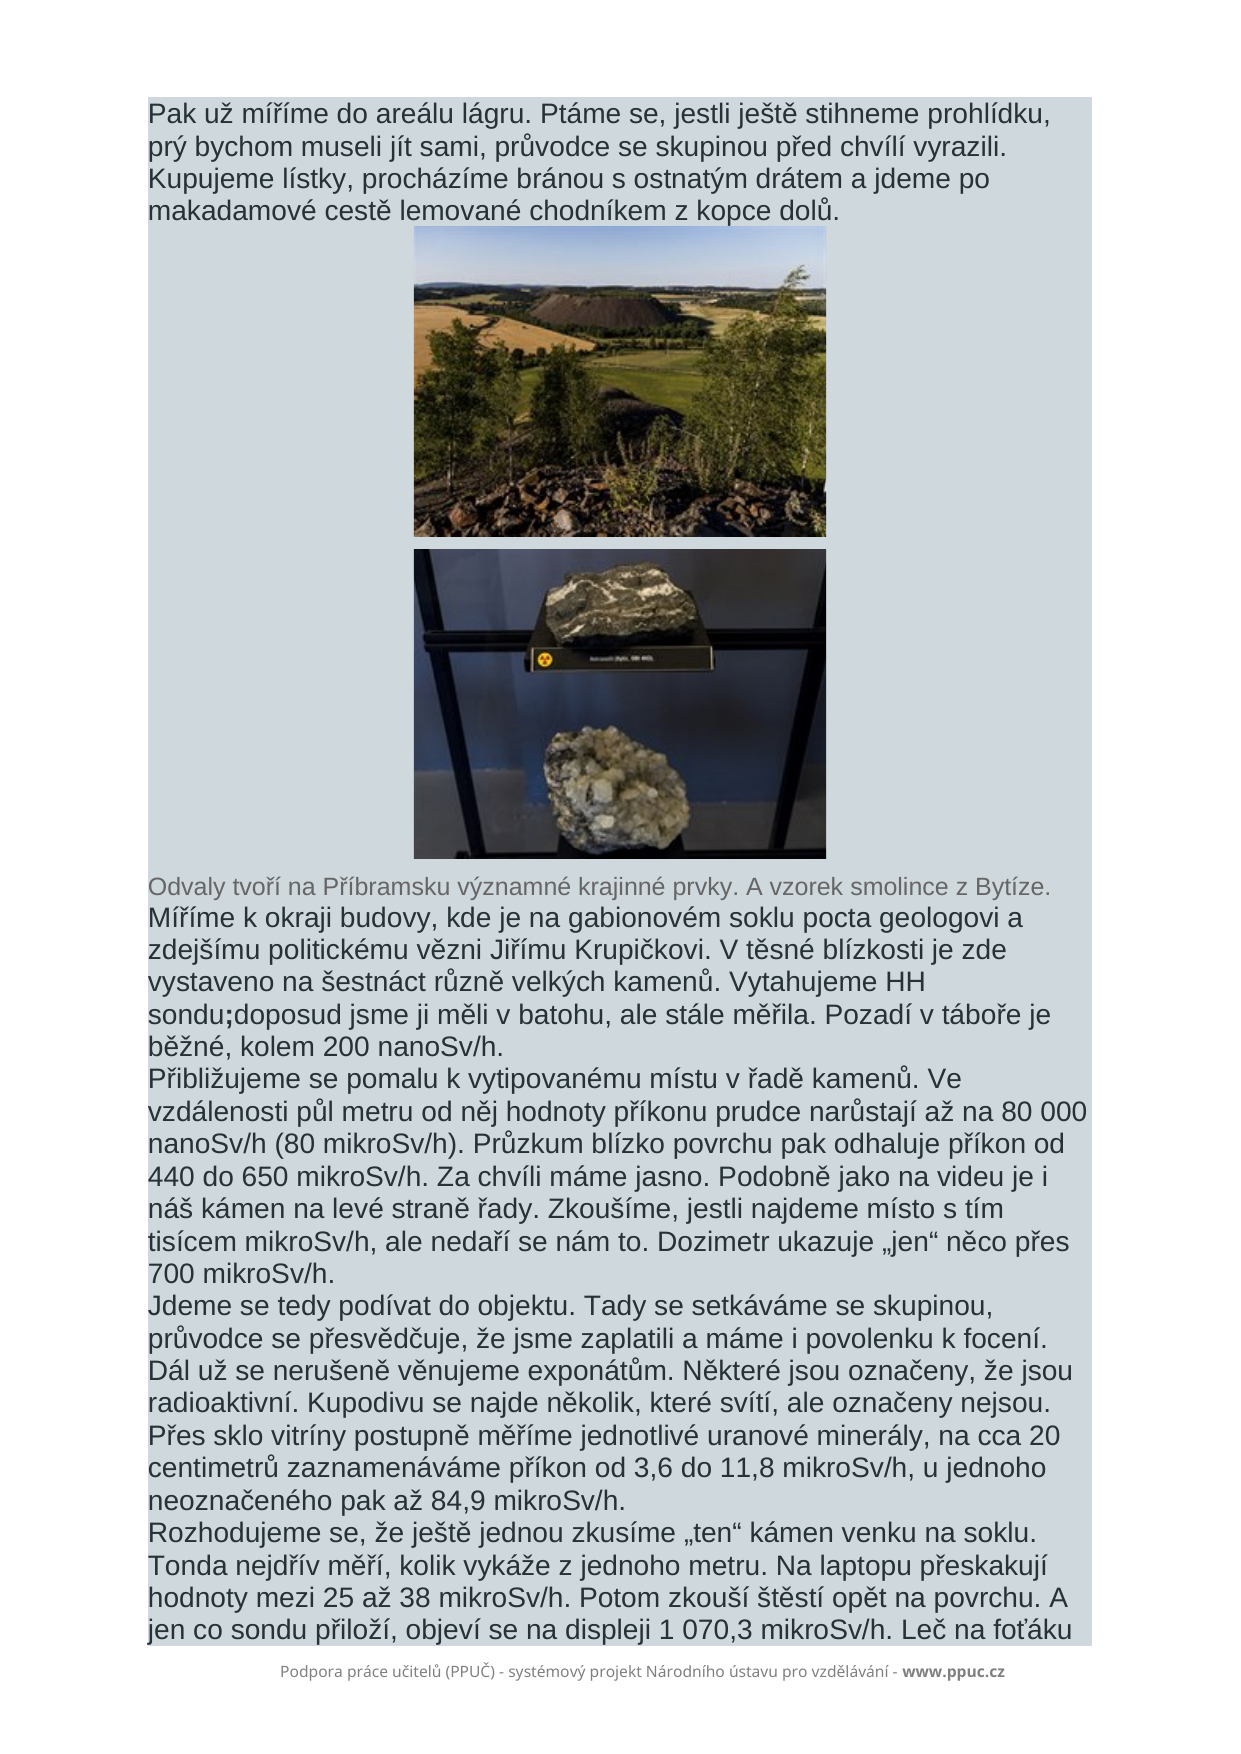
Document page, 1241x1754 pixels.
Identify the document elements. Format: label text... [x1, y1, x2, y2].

picture [413, 226, 827, 537]
text Pak už míříme do areálu lágru. Ptáme se, jestli ještě stihneme prohlídku, prý bychom museli jít sami, průvodce se skupinou před chvílí vyrazili. Kupujeme lístky, procházíme bránou s ostnatým drátem a jdeme po makadamové cestě lemované chodníkem z kopce dolů. [148, 97, 1092, 227]
text Míříme k okraji budovy, kde je na gabionovém soklu pocta geologovi a zdejšímu politickému vězni Jiřímu Krupičkovi. V těsné blízkosti je zde vystaveno na šestnáct různě velkých kamenů. Vytahujeme HH sondu;doposud jsme ji měli v batohu, ale stále měřila. Pozadí v táboře je běžné, kolem 200 nanoSv/h. [148, 901, 1092, 1062]
picture [413, 549, 827, 859]
text Přibližujeme se pomalu k vytipovanému místu v řadě kamenů. Ve vzdálenosti půl metru od něj hodnoty příkonu prudce narůstají až na 80 000 nanoSv/h (80 mikroSv/h). Průzkum blízko povrchu pak odhaluje příkon od 440 do 650 mikroSv/h. Za chvíli máme jasno. Podobně jako na videu je i náš kámen na levé straně řady. Zkoušíme, jestli najdeme místo s tím tisícem mikroSv/h, ale nedaří se nám to. Dozimetr ukazuje „jen“ něco přes 700 mikroSv/h. [148, 1062, 1092, 1289]
text Odvaly tvoří na Příbramsku významné krajinné prvky. A vzorek smolince z Bytíze. [148, 872, 1092, 901]
text Jdeme se tedy podívat do objektu. Tady se setkáváme se skupinou, průvodce se přesvědčuje, že jsme zaplatili a máme i povolenku k focení. Dál už se nerušeně věnujeme exponátům. Některé jsou označeny, že jsou radioaktivní. Kupodivu se najde několik, které svítí, ale označeny nejsou. Přes sklo vitríny postupně měříme jednotlivé uranové minerály, na cca 20 centimetrů zaznamenáváme příkon od 3,6 do 11,8 mikroSv/h, u jednoho neoznačeného pak až 84,9 mikroSv/h. [148, 1289, 1092, 1516]
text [148, 1516, 1092, 1646]
